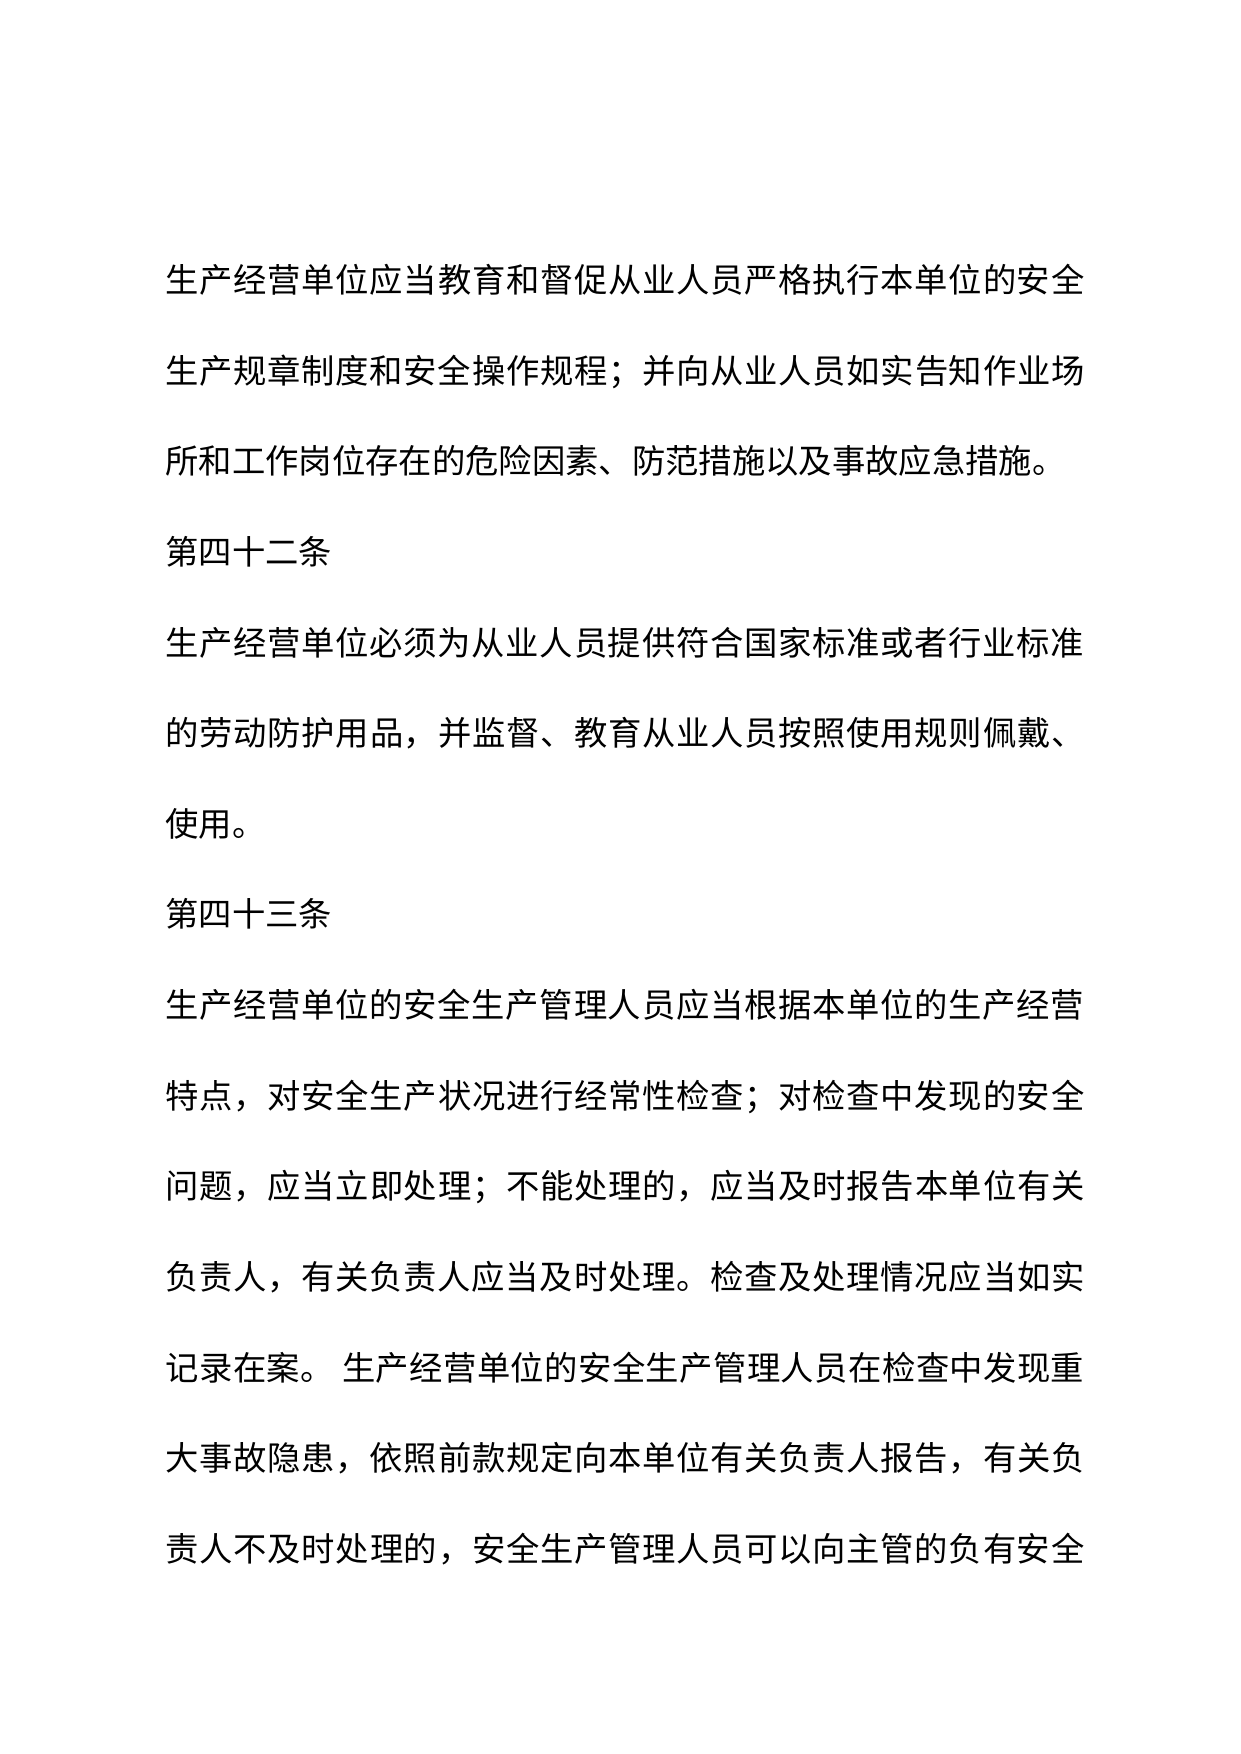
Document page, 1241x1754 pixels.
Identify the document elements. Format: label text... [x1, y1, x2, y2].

text 生产经营单位应当教育和督促从业人员严格执行本单位的安全生产规章制度和安全操作规程；并向从业人员如实告知作业场所和工作岗位存在的危险因素、防范措施以及事故应急措施。 [165, 233, 1087, 504]
text 第四十三条 [165, 867, 1087, 958]
text 第四十二条 [165, 504, 1087, 595]
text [165, 958, 1087, 1592]
text 生产经营单位必须为从业人员提供符合国家标准或者行业标准的劳动防护用品，并监督、教育从业人员按照使用规则佩戴、使用。 [165, 595, 1087, 867]
